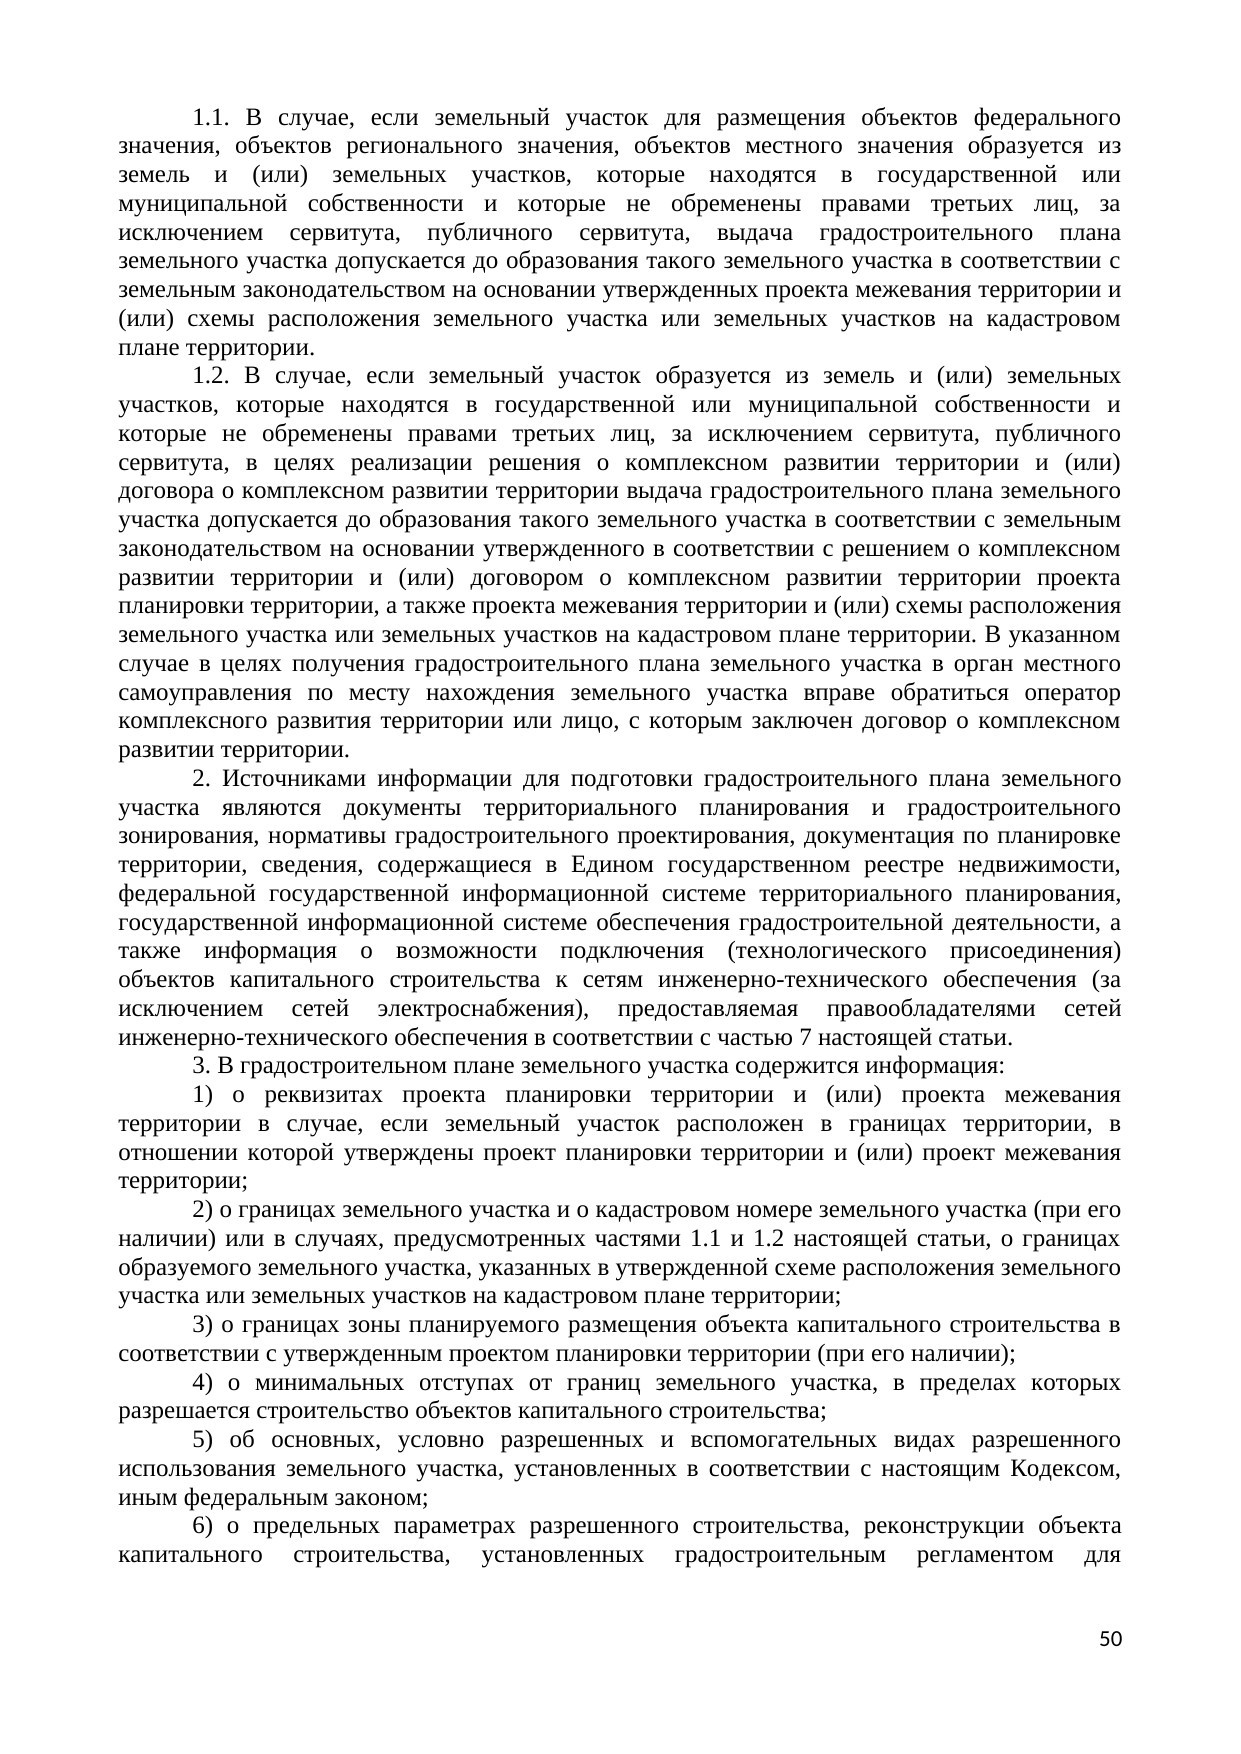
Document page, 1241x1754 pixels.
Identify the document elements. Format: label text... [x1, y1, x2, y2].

text 1) о реквизитах проекта планировки территории и (или) проекта межевания территории в случае, если земельный участок расположен в границах территории, в отношении которой утверждены проект планировки территории и (или) проект межевания территории; [118, 1079, 1122, 1194]
text 3. В градостроительном плане земельного участка содержится информация: [118, 1051, 1122, 1079]
text 4) о минимальных отступах от границ земельного участка, в пределах которых разрешается строительство объектов капитального строительства; [118, 1367, 1122, 1424]
text 2) о границах земельного участка и о кадастровом номере земельного участка (при его наличии) или в случаях, предусмотренных частями 1.1 и 1.2 настоящей статьи, о границах образуемого земельного участка, указанных в утвержденной схеме расположения земельного участка или земельных участков на кадастровом плане территории; [118, 1194, 1122, 1309]
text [118, 1511, 1122, 1568]
text 1.2. В случае, если земельный участок образуется из земель и (или) земельных участков, которые находятся в государственной или муниципальной собственности и которые не обременены правами третьих лиц, за исключением сервитута, публичного сервитута, в целях реализации решения о комплексном развитии территории и (или) договора о комплексном развитии территории выдача градостроительного плана земельного участка допускается до образования такого земельного участка в соответствии с земельным законодательством на основании утвержденного в соответствии с решением о комплексном развитии территории и (или) договором о комплексном развитии территории проекта планировки территории, а также проекта межевания территории и (или) схемы расположения земельного участка или земельных участков на кадастровом плане территории. В указанном случае в целях получения градостроительного плана земельного участка в орган местного самоуправления по месту нахождения земельного участка вправе обратиться оператор комплексного развития территории или лицо, с которым заключен договор о комплексном развитии территории. [118, 361, 1122, 763]
text 3) о границах зоны планируемого размещения объекта капитального строительства в соответствии с утвержденным проектом планировки территории (при его наличии); [118, 1309, 1122, 1367]
text 1.1. В случае, если земельный участок для размещения объектов федерального значения, объектов регионального значения, объектов местного значения образуется из земель и (или) земельных участков, которые находятся в государственной или муниципальной собственности и которые не обременены правами третьих лиц, за исключением сервитута, публичного сервитута, выдача градостроительного плана земельного участка допускается до образования такого земельного участка в соответствии с земельным законодательством на основании утвержденных проекта межевания территории и (или) схемы расположения земельного участка или земельных участков на кадастровом плане территории. [118, 102, 1122, 361]
text 2. Источниками информации для подготовки градостроительного плана земельного участка являются документы территориального планирования и градостроительного зонирования, нормативы градостроительного проектирования, документация по планировке территории, сведения, содержащиеся в Едином государственном реестре недвижимости, федеральной государственной информационной системе территориального планирования, государственной информационной системе обеспечения градостроительной деятельности, а также информация о возможности подключения (технологического присоединения) объектов капитального строительства к сетям инженерно-технического обеспечения (за исключением сетей электроснабжения), предоставляемая правообладателями сетей инженерно-технического обеспечения в соответствии с частью 7 настоящей статьи. [118, 763, 1122, 1051]
text 5) об основных, условно разрешенных и вспомогательных видах разрешенного использования земельного участка, установленных в соответствии с настоящим Кодексом, иным федеральным законом; [118, 1424, 1122, 1511]
